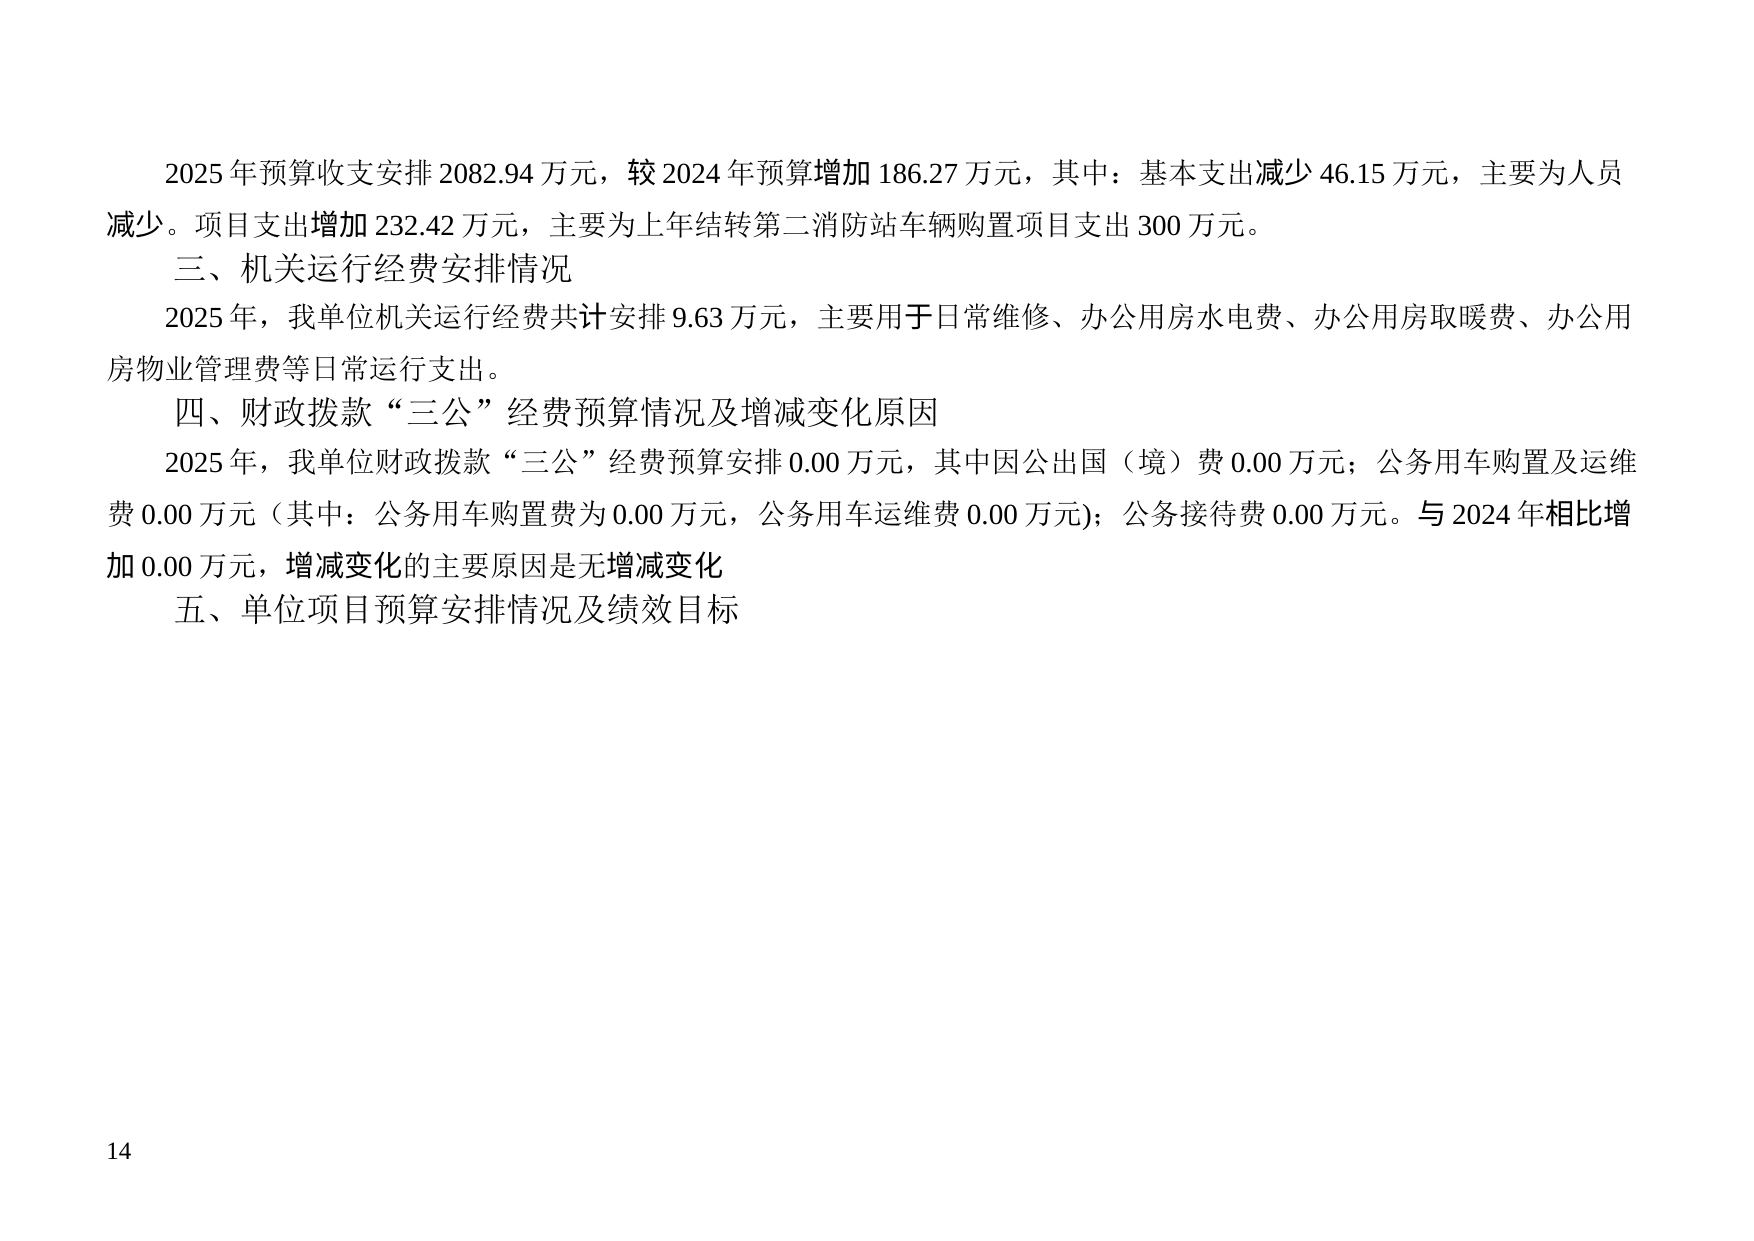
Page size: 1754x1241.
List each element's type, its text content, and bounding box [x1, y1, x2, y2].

text 四、财政拨款“三公”经费预算情况及增减变化原因 [106, 391, 1648, 429]
text 2025年，我单位财政拨款“三公”经费预算安排0.00万元，其中因公出国（境）费0.00万元；公务用车购置及运维费0.00万元（其中：公务用车购置费为0.00万元，公务用车运维费0.00万元)；公务接待费0.00万元。与2024年相比增加0.00万元，增减变化的主要原因是无增减变化 [106, 430, 1648, 587]
text 五、单位项目预算安排情况及绩效目标 [106, 588, 1648, 626]
text 2025年，我单位机关运行经费共计安排9.63万元，主要用于日常维修、办公用房水电费、办公用房取暖费、办公用房物业管理费等日常运行支出。 [106, 286, 1648, 390]
text 三、机关运行经费安排情况 [106, 247, 1648, 285]
text 2025年预算收支安排2082.94万元，较2024年预算增加186.27万元，其中：基本支出减少46.15万元，主要为人员减少。项目支出增加232.42万元，主要为上年结转第二消防站车辆购置项目支出300万元。 [106, 142, 1648, 246]
